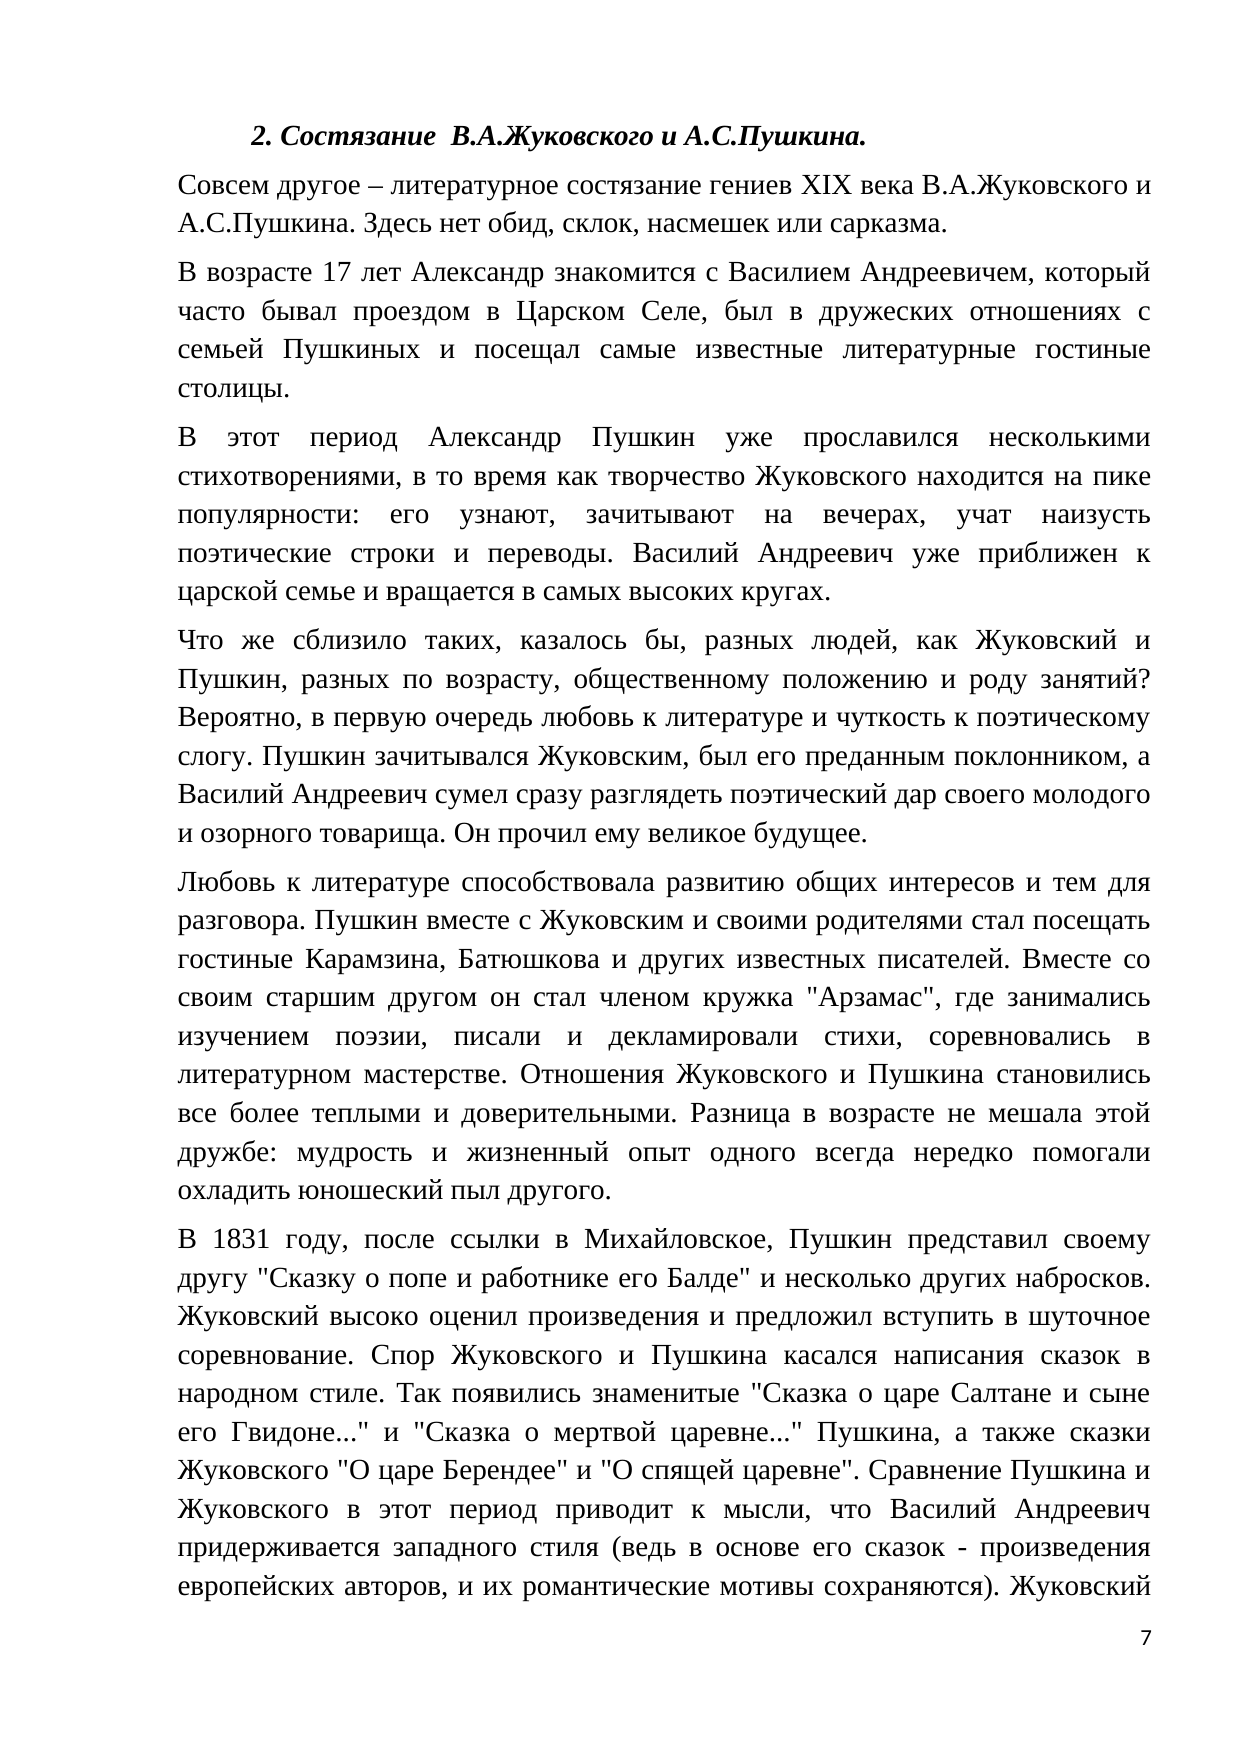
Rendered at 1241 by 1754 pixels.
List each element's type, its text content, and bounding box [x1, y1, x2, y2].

text В этот период Александр Пушкин уже прославился несколькими стихотворениями, в то время как творчество Жуковского находится на пике популярности: его узнают, зачитывают на вечерах, учат наизусть поэтические строки и переводы. Василий Андреевич уже приближен к царской семье и вращается в самых высоких кругах. [177, 419, 1152, 607]
text Что же сблизило таких, казалось бы, разных людей, как Жуковский и Пушкин, разных по возрасту, общественному положению и роду занятий? Вероятно, в первую очередь любовь к литературе и чуткость к поэтическому слогу. Пушкин зачитывался Жуковским, был его преданным поклонником, а Василий Андреевич сумел сразу разглядеть поэтический дар своего молодого и озорного товарища. Он прочил ему великое будущее. [177, 622, 1152, 848]
text 2. Состязание В.А.Жуковского и А.С.Пушкина. [177, 118, 1152, 152]
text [177, 1221, 1152, 1602]
text В возрасте 17 лет Александр знакомится с Василием Андреевичем, который часто бывал проездом в Царском Селе, был в дружеских отношениях с семьей Пушкиных и посещал самые известные литературные гостиные столицы. [177, 365, 1152, 404]
text Любовь к литературе способствовала развитию общих интересов и тем для разговора. Пушкин вместе с Жуковским и своими родителями стал посещать гостиные Карамзина, Батюшкова и других известных писателей. Вместе со своим старшим другом он стал членом кружка "Арзамас", где занимались изучением поэзии, писали и декламировали стихи, соревновались в литературном мастерстве. Отношения Жуковского и Пушкина становились все более теплыми и доверительными. Разница в возрасте не мешала этой дружбе: мудрость и жизненный опыт одного всегда нередко помогали охладить юношеский пыл другого. [177, 864, 1152, 1206]
text Совсем другое – литературное состязание гениев XIX века В.А.Жуковского и А.С.Пушкина. Здесь нет обид, склок, насмешек или сарказма. [177, 167, 1152, 239]
